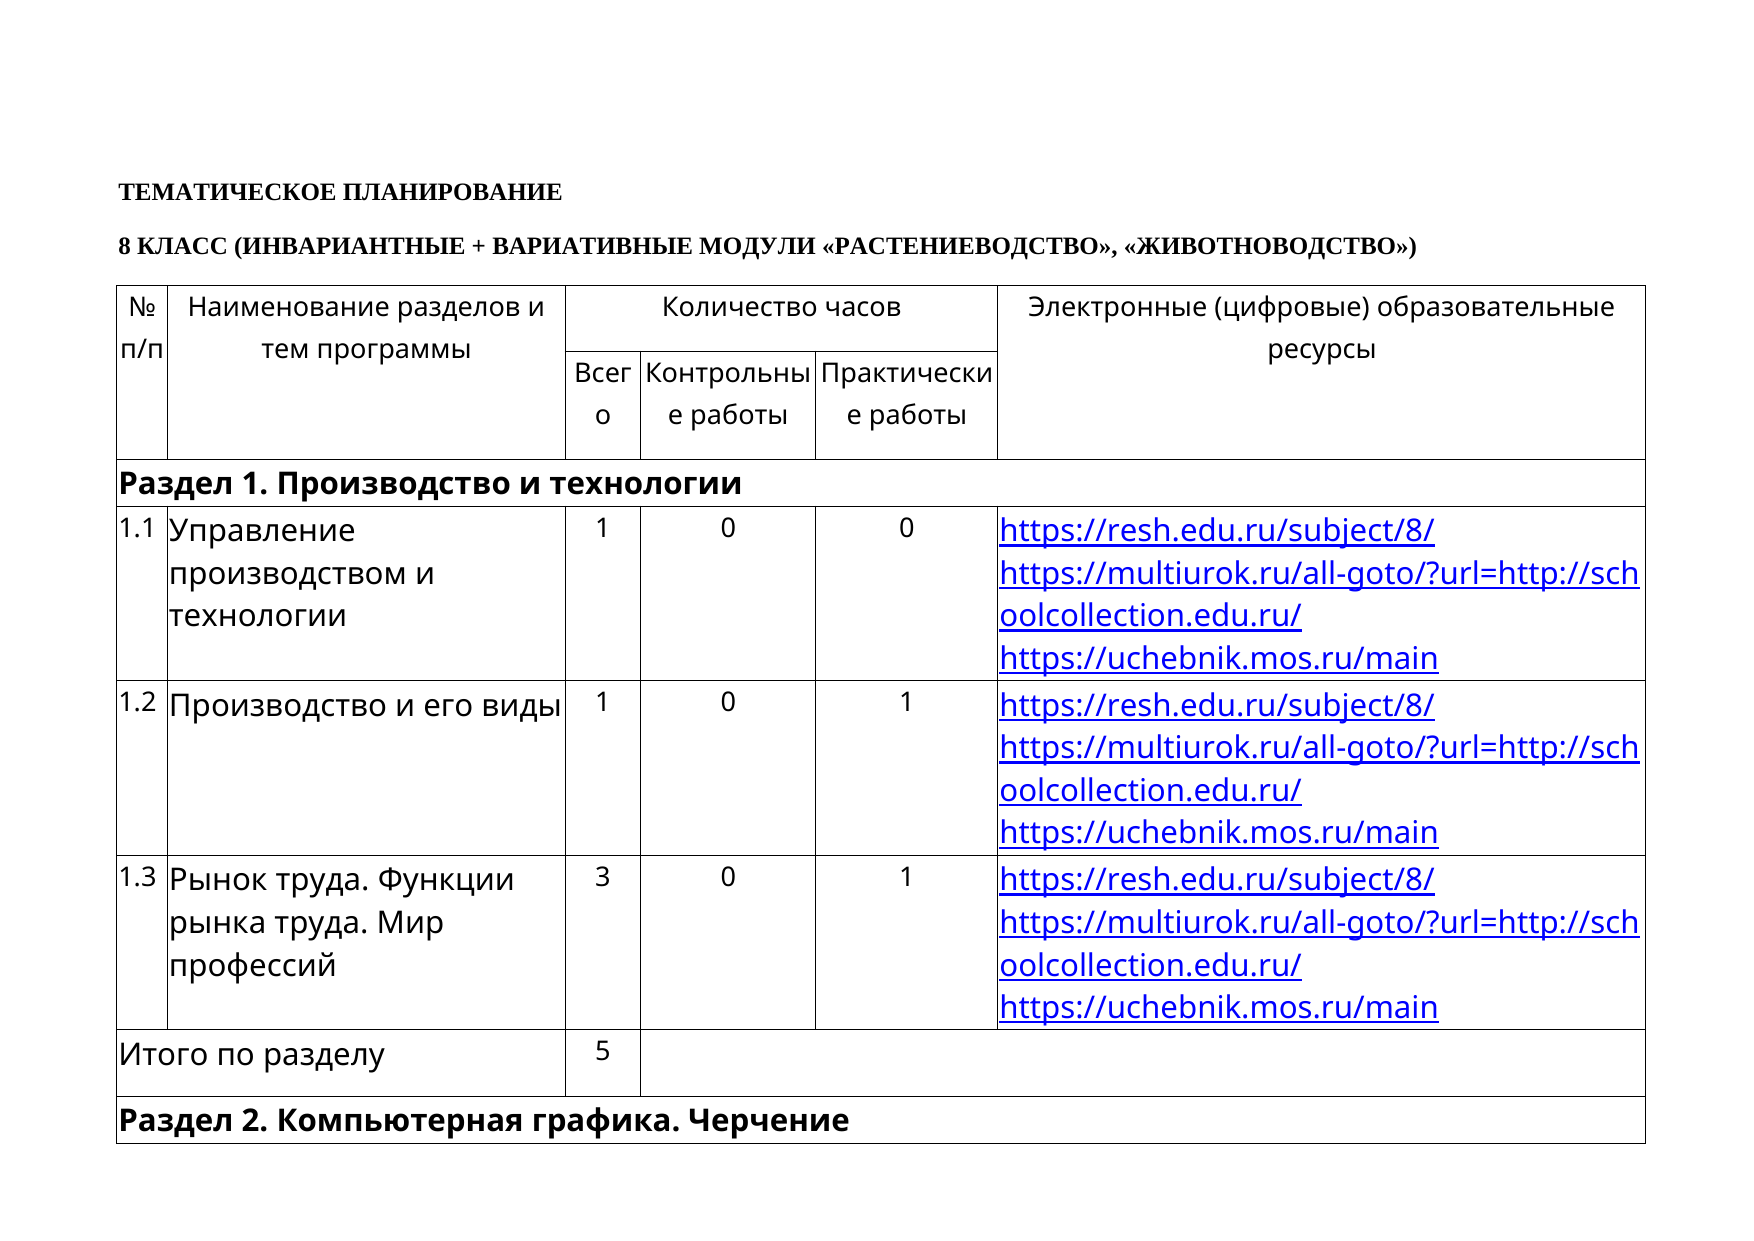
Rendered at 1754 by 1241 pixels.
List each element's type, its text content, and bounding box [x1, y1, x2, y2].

table_cell Практические работы [816, 352, 997, 459]
table_cell 0 [641, 856, 815, 1029]
table_cell Раздел 2. Компьютерная графика. Черчение [117, 1097, 1645, 1142]
table_cell 1.1 [117, 507, 167, 680]
table_cell 3 [566, 856, 640, 1029]
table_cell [998, 856, 1645, 1029]
table_cell [641, 1030, 1645, 1096]
table_header № п/п [117, 286, 167, 459]
table_cell Итого по разделу [117, 1030, 565, 1096]
table_cell 5 [566, 1030, 640, 1096]
table_header Электронные (цифровые) образовательные ресурсы [998, 286, 1645, 459]
table_cell 0 [641, 681, 815, 855]
text ТЕМАТИЧЕСКОЕ ПЛАНИРОВАНИЕ [118, 177, 1636, 206]
table_cell 1 [816, 681, 997, 855]
table_cell Раздел 1. Производство и технологии [117, 460, 1645, 506]
table_cell Контрольные работы [641, 352, 815, 459]
table_cell Управление производством и технологии [168, 507, 565, 680]
table_cell Всего [566, 352, 640, 459]
table_cell https://resh.edu.ru/subject/8/ https://multiurok.ru/all-goto/?url=http://schoolcollection.edu.ru/ https://uchebnik.mos.ru/main [998, 507, 1645, 680]
table_cell 1 [566, 507, 640, 680]
table_cell Производство и его виды [168, 681, 565, 855]
table_header Наименование разделов и тем программы [168, 286, 565, 459]
table_cell Рынок труда. Функции рынка труда. Мир профессий [168, 856, 565, 1029]
table_cell 1.3 [117, 856, 167, 1029]
table_cell 1 [566, 681, 640, 855]
text 8 КЛАСС (ИНВАРИАНТНЫЕ + ВАРИАТИВНЫЕ МОДУЛИ «РАСТЕНИЕВОДСТВО», «ЖИВОТНОВОДСТВО») [118, 231, 1636, 260]
table_cell 1 [816, 856, 997, 1029]
table_cell 0 [816, 507, 997, 680]
table_cell https://resh.edu.ru/subject/8/ https://multiurok.ru/all-goto/?url=http://schoolcollection.edu.ru/ https://uchebnik.mos.ru/main [998, 681, 1645, 855]
table_cell 1.2 [117, 681, 167, 855]
table_cell 0 [641, 507, 815, 680]
table_header Количество часов [566, 286, 997, 351]
